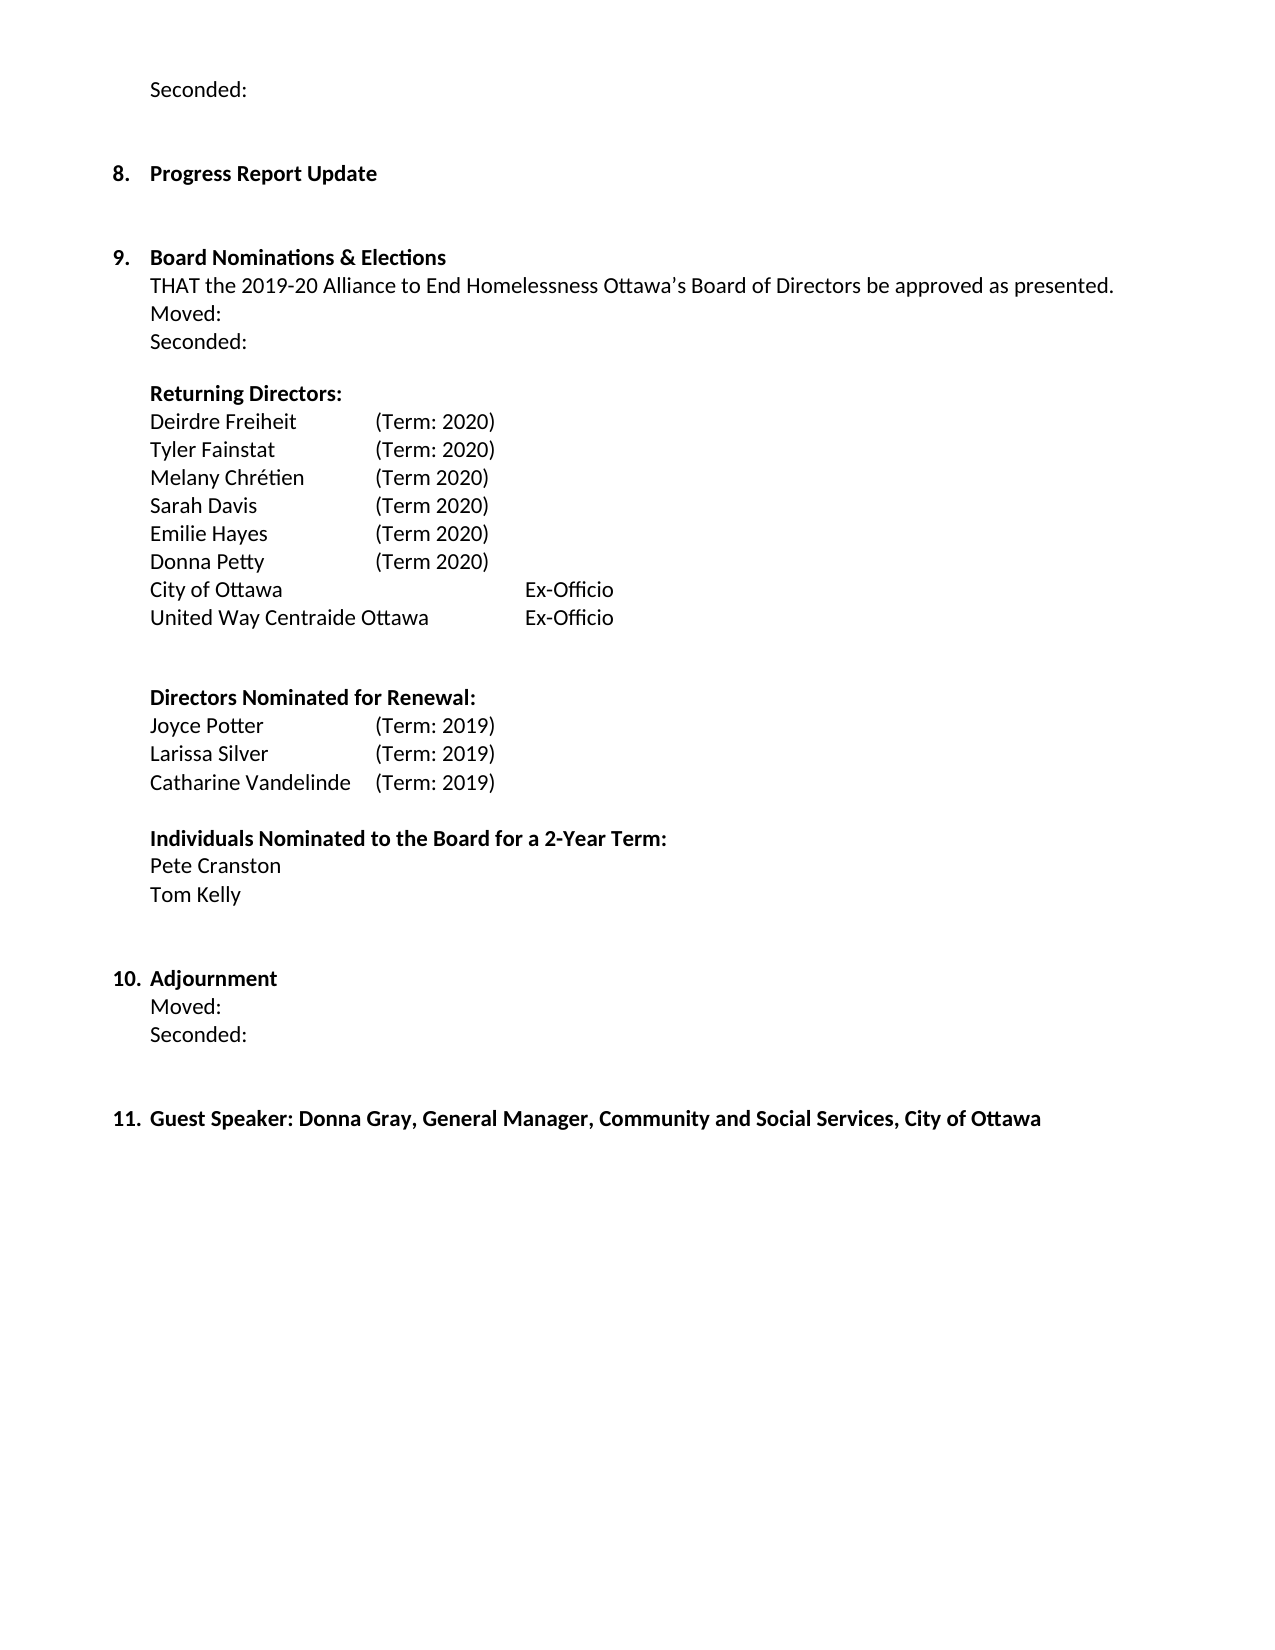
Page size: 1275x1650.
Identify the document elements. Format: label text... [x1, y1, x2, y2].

text Deirdre Freiheit (Term: 2020) [150, 407, 1200, 435]
text Emilie Hayes (Term 2020) [150, 519, 1200, 547]
text THAT the 2019-20 Alliance to End Homelessness Ottawa’s Board of Directors be approved as presented. [150, 271, 1200, 299]
list Adjournment [112, 964, 1200, 992]
text Seconded: [150, 327, 1200, 355]
text Joyce Potter (Term: 2019) [150, 712, 1200, 739]
text Moved: [150, 299, 1200, 327]
text Larissa Silver (Term: 2019) [150, 739, 1200, 768]
text Tom Kelly [150, 880, 1200, 908]
text Donna Petty (Term 2020) [150, 547, 1200, 575]
text Seconded: [75, 75, 1200, 103]
list Board Nominations & Elections [112, 243, 1200, 271]
text Returning Directors: [150, 379, 1200, 407]
list Seconded: [150, 1020, 1200, 1048]
text City of Ottawa Ex-Officio [150, 575, 1200, 603]
text Tyler Fainstat (Term: 2020) [150, 435, 1200, 463]
text Melany Chrétien (Term 2020) [150, 463, 1200, 491]
text Sarah Davis (Term 2020) [150, 491, 1200, 519]
text Pete Cranston [150, 852, 1200, 880]
text Individuals Nominated to the Board for a 2-Year Term: [150, 824, 1200, 852]
text Catharine Vandelinde (Term: 2019) [150, 768, 1200, 796]
list Moved: [150, 992, 1200, 1020]
text United Way Centraide Ottawa Ex-Officio [150, 603, 1200, 631]
list Guest Speaker: Donna Gray, General Manager, Community and Social Services, City of Ottawa [112, 1104, 1200, 1132]
text Directors Nominated for Renewal: [150, 683, 1200, 712]
list Progress Report Update [112, 159, 1200, 187]
